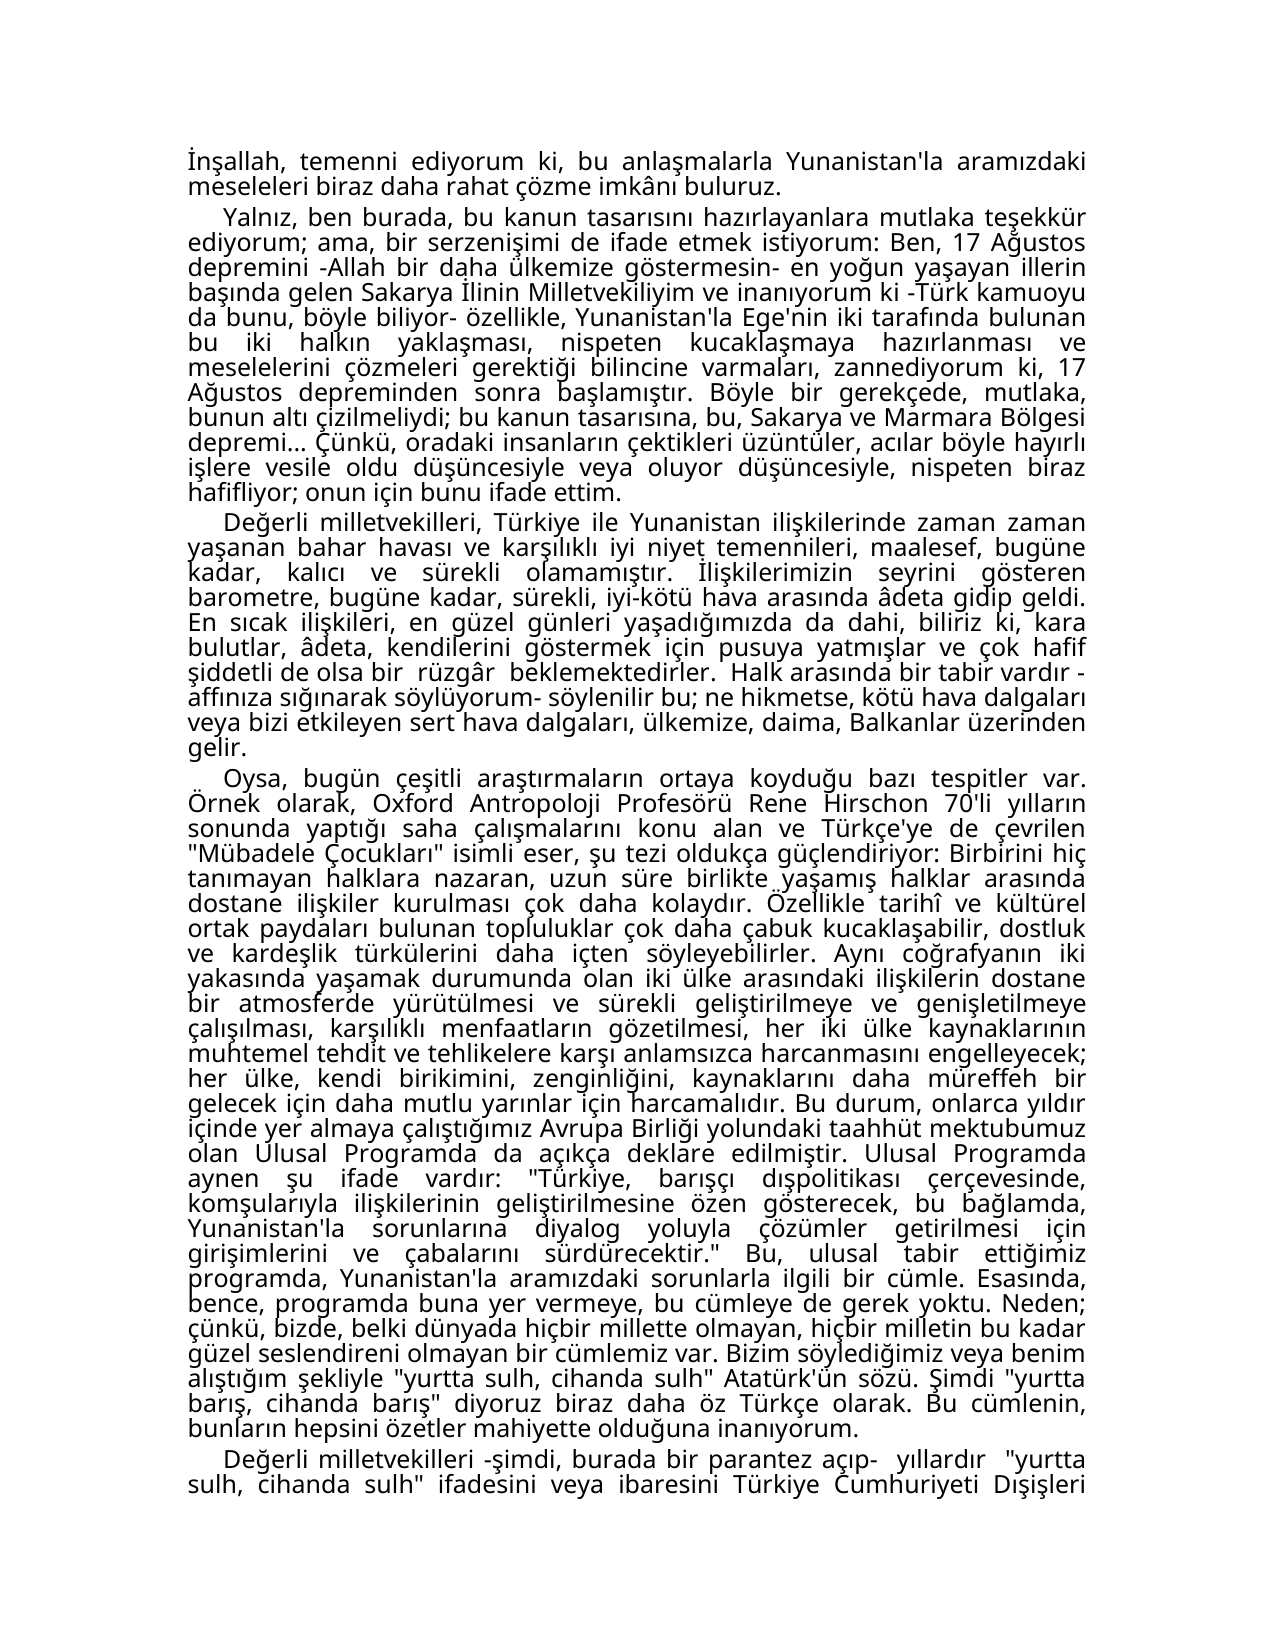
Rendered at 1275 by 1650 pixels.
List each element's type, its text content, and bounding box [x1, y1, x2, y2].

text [187, 1449, 1087, 1499]
text Değerli milletvekilleri, Türkiye ile Yunanistan ilişkilerinde zaman zaman yaşanan bahar havası ve karşılıklı iyi niyet temennileri, maalesef, bugüne kadar, kalıcı ve sürekli olamamıştır. İlişkilerimizin seyrini gösteren barometre, bugüne kadar, sürekli, iyi-kötü hava arasında âdeta gidip geldi. En sıcak ilişkileri, en güzel günleri yaşadığımızda da dahi, biliriz ki, kara bulutlar, âdeta, kendilerini göstermek için pusuya yatmışlar ve çok hafif şiddetli de olsa bir rüzgâr beklemektedirler. Halk arasında bir tabir vardır -affınıza sığınarak söylüyorum- söylenilir bu; ne hikmetse, kötü hava dalgaları veya bizi etkileyen sert hava dalgaları, ülkemize, daima, Balkanlar üzerinden gelir. [187, 512, 1087, 762]
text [187, 150, 1087, 200]
text Yalnız, ben burada, bu kanun tasarısını hazırlayanlara mutlaka teşekkür ediyorum; ama, bir serzenişimi de ifade etmek istiyorum: Ben, 17 Ağustos depremini -Allah bir daha ülkemize göstermesin- en yoğun yaşayan illerin başında gelen Sakarya İlinin Milletvekiliyim ve inanıyorum ki -Türk kamuoyu da bunu, böyle biliyor- özellikle, Yunanistan'la Ege'nin iki tarafında bulunan bu iki halkın yaklaşması, nispeten kucaklaşmaya hazırlanması ve meselelerini çözmeleri gerektiği bilincine varmaları, zannediyorum ki, 17 Ağustos depreminden sonra başlamıştır. Böyle bir gerekçede, mutlaka, bunun altı çizilmeliydi; bu kanun tasarısına, bu, Sakarya ve Marmara Bölgesi depremi... Çünkü, oradaki insanların çektikleri üzüntüler, acılar böyle hayırlı işlere vesile oldu düşüncesiyle veya oluyor düşüncesiyle, nispeten biraz hafifliyor; onun için bunu ifade ettim. [187, 206, 1087, 506]
text Oysa, bugün çeşitli araştırmaların ortaya koyduğu bazı tespitler var. Örnek olarak, Oxford Antropoloji Profesörü Rene Hirschon 70'li yılların sonunda yaptığı saha çalışmalarını konu alan ve Türkçe'ye de çevrilen "Mübadele Çocukları" isimli eser, şu tezi oldukça güçlendiriyor: Birbirini hiç tanımayan halklara nazaran, uzun süre birlikte yaşamış halklar arasında dostane ilişkiler kurulması çok daha kolaydır. Özellikle tarihî ve kültürel ortak paydaları bulunan topluluklar çok daha çabuk kucaklaşabilir, dostluk ve kardeşlik türkülerini daha içten söyleyebilirler. Aynı coğrafyanın iki yakasında yaşamak durumunda olan iki ülke arasındaki ilişkilerin dostane bir atmosferde yürütülmesi ve sürekli geliştirilmeye ve genişletilmeye çalışılması, karşılıklı menfaatların gözetilmesi, her iki ülke kaynaklarının muhtemel tehdit ve tehlikelere karşı anlamsızca harcanmasını engelleyecek; her ülke, kendi birikimini, zenginliğini, kaynaklarını daha müreffeh bir gelecek için daha mutlu yarınlar için harcamalıdır. Bu durum, onlarca yıldır içinde yer almaya çalıştığımız Avrupa Birliği yolundaki taahhüt mektubumuz olan Ulusal Programda da açıkça deklare edilmiştir. Ulusal Programda aynen şu ifade vardır: "Türkiye, barışçı dışpolitikası çerçevesinde, komşularıyla ilişkilerinin geliştirilmesine özen gösterecek, bu bağlamda, Yunanistan'la sorunlarına diyalog yoluyla çözümler getirilmesi için girişimlerini ve çabalarını sürdürecektir." Bu, ulusal tabir ettiğimiz programda, Yunanistan'la aramızdaki sorunlarla ilgili bir cümle. Esasında, bence, programda buna yer vermeye, bu cümleye de gerek yoktu. Neden; çünkü, bizde, belki dünyada hiçbir millette olmayan, hiçbir milletin bu kadar güzel seslendireni olmayan bir cümlemiz var. Bizim söylediğimiz veya benim alıştığım şekliyle "yurtta sulh, cihanda sulh" Atatürk'ün sözü. Şimdi "yurtta barış, cihanda barış" diyoruz biraz daha öz Türkçe olarak. Bu cümlenin, bunların hepsini özetler mahiyette olduğuna inanıyorum. [187, 768, 1087, 1443]
